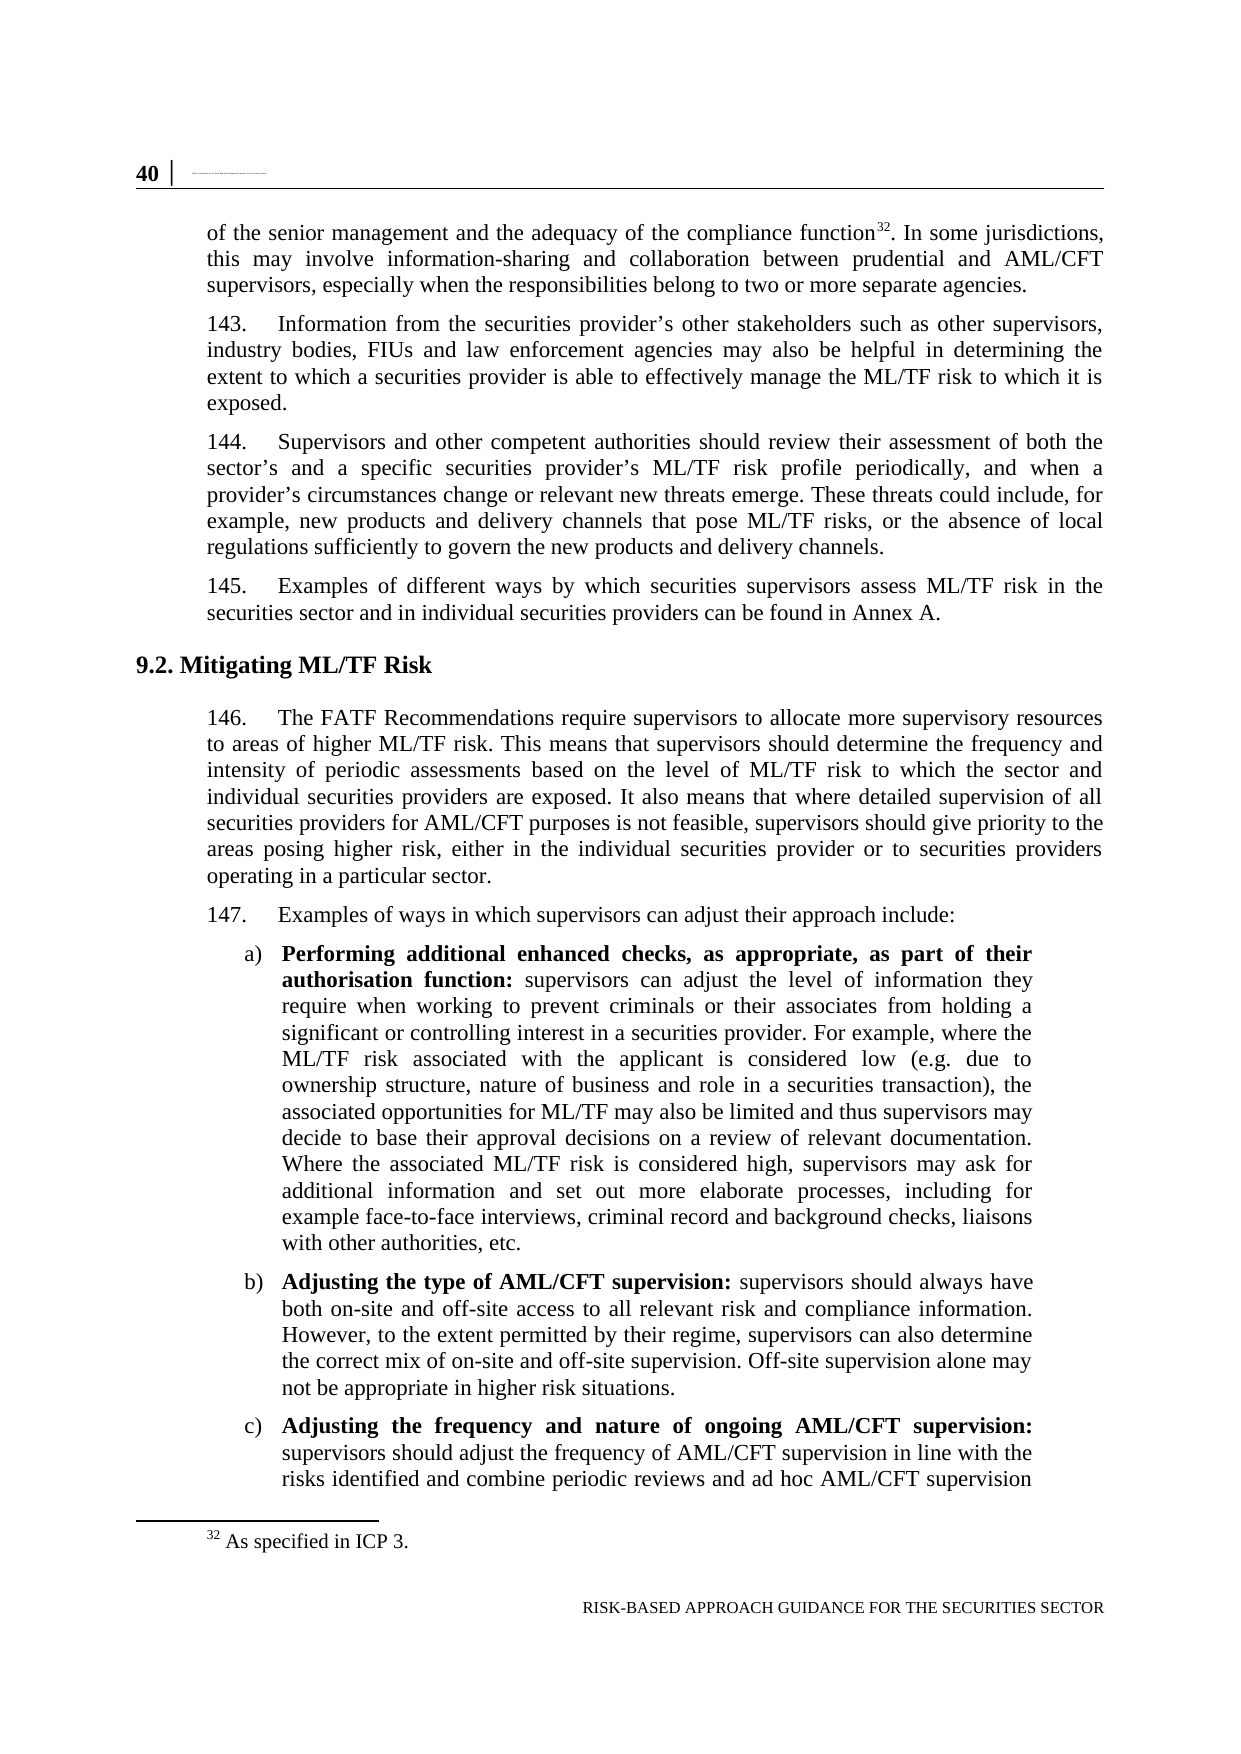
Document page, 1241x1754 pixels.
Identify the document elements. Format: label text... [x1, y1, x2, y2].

text Examples of different ways by which securities supervisors assess ML/TF risk in the securities sector and in individual securities providers can be found in Annex A. [207, 572, 1104, 625]
text Information from the securities provider’s other stakeholders such as other supervisors, industry bodies, FIUs and law enforcement agencies may also be helpful in determining the extent to which a securities provider is able to effectively manage the ML/TF risk to which it is exposed. [207, 310, 1104, 416]
text Examples of ways in which supervisors can adjust their approach include: [207, 901, 1104, 927]
text The FATF Recommendations require supervisors to allocate more supervisory resources to areas of higher ML/TF risk. This means that supervisors should determine the frequency and intensity of periodic assessments based on the level of ML/TF risk to which the sector and individual securities providers are exposed. It also means that where detailed supervision of all securities providers for AML/CFT purposes is not feasible, supervisors should give priority to the areas posing higher risk, either in the individual securities provider or to securities providers operating in a particular sector. [207, 704, 1104, 888]
text Supervisors and other competent authorities should review their assessment of both the sector’s and a specific securities provider’s ML/TF risk profile periodically, and when a provider’s circumstances change or relevant new threats emerge. These threats could include, for example, new products and delivery channels that pose ML/TF risks, or the absence of local regulations sufficiently to govern the new products and delivery channels. [207, 428, 1104, 560]
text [207, 218, 1104, 298]
subtitle Mitigating ML/TF Risk [136, 650, 1033, 679]
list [244, 1413, 1033, 1492]
list Performing additional enhanced checks, as appropriate, as part of their authorisation function: supervisors can adjust the level of information they require when working to prevent criminals or their associates from holding a significant or controlling interest in a securities provider. For example, where the ML/TF risk associated with the applicant is considered low (e.g. due to ownership structure, nature of business and role in a securities transaction), the associated opportunities for ML/TF may also be limited and thus supervisors may decide to base their approval decisions on a review of relevant documentation. Where the associated ML/TF risk is considered high, supervisors may ask for additional information and set out more elaborate processes, including for example face-to-face interviews, criminal record and background checks, liaisons with other authorities, etc. [244, 939, 1033, 1256]
list Adjusting the type of AML/CFT supervision: supervisors should always have both on-site and off-site access to all relevant risk and compliance information. However, to the extent permitted by their regime, supervisors can also determine the correct mix of on-site and off-site supervision. Off-site supervision alone may not be appropriate in higher risk situations. [244, 1268, 1033, 1400]
